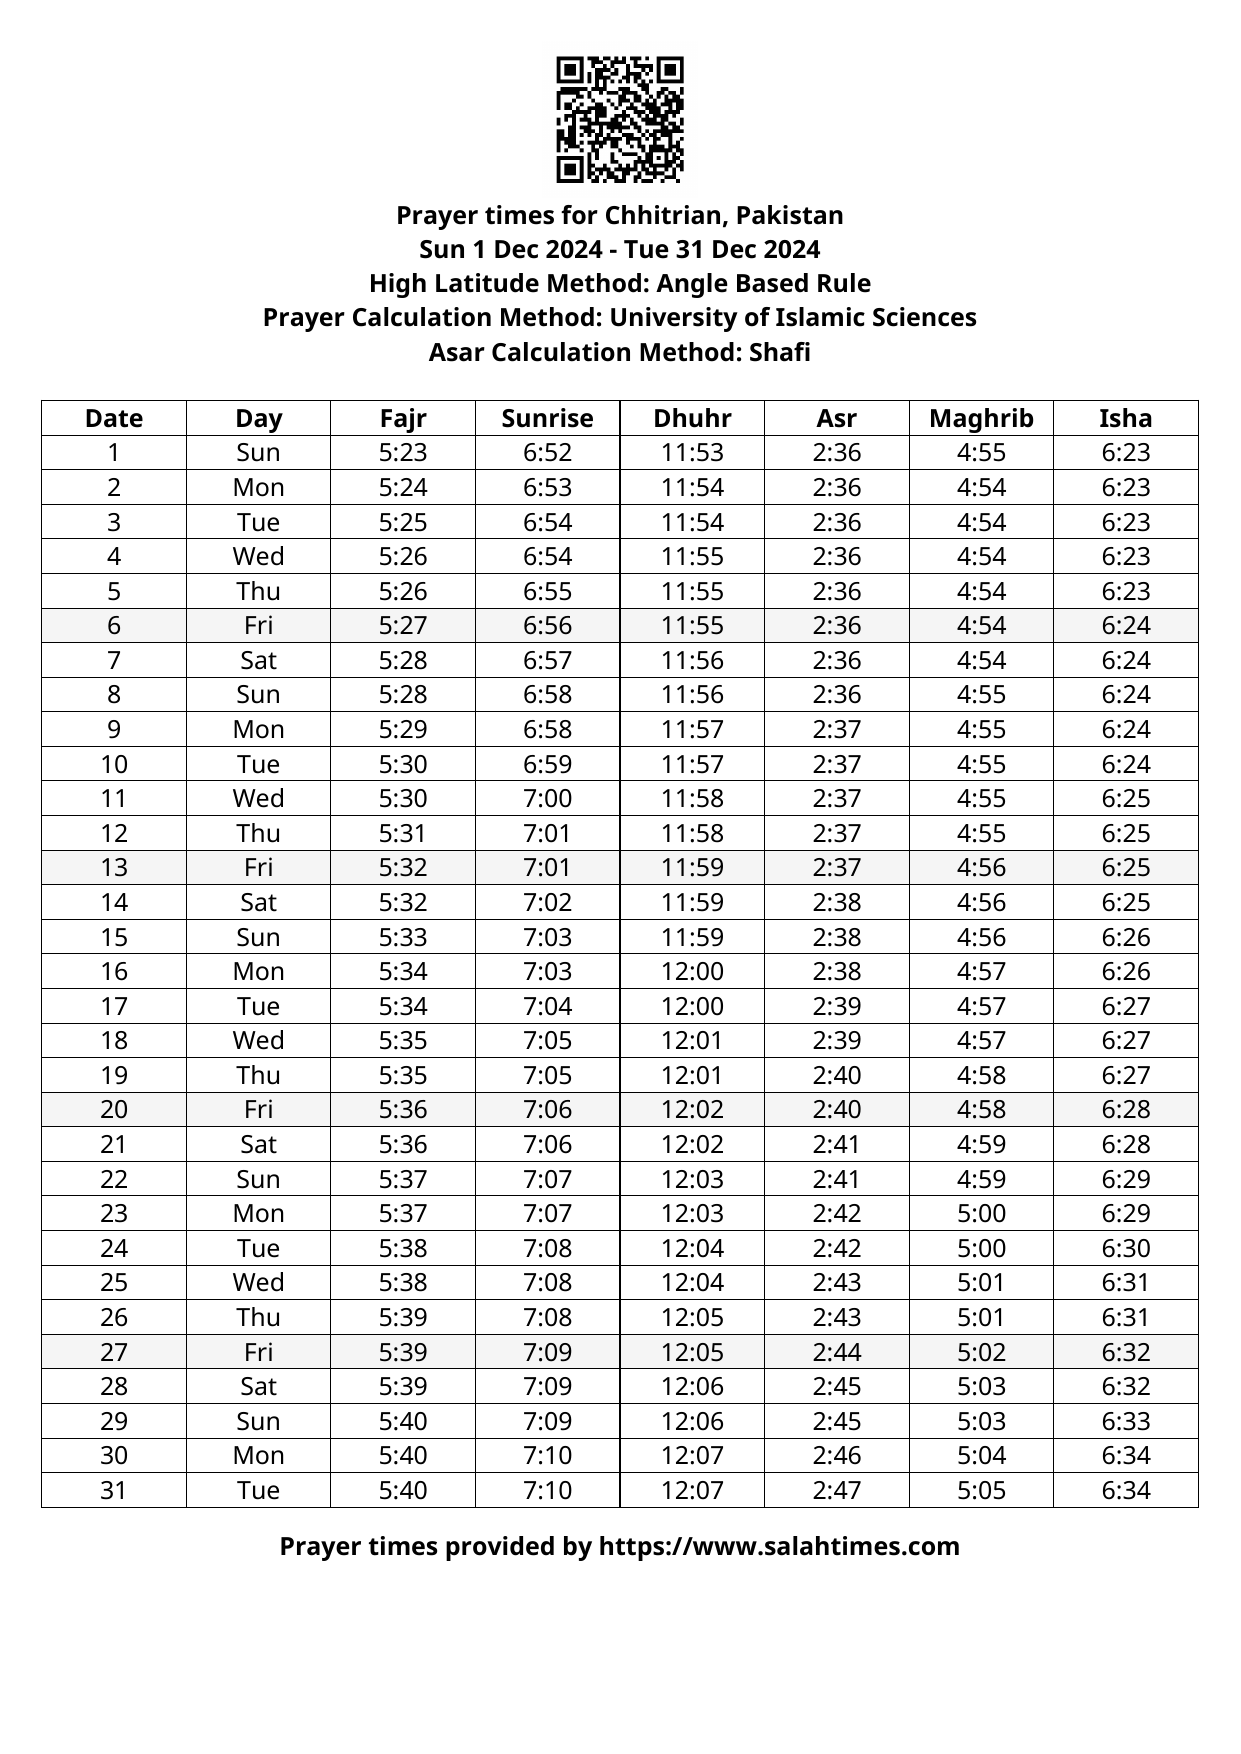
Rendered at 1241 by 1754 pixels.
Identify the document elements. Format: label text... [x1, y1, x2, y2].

table_cell 5:37 [331, 1162, 475, 1195]
table_cell 7:08 [476, 1266, 619, 1299]
table_cell 4:57 [910, 954, 1053, 988]
table_cell 5:32 [331, 851, 475, 884]
table_cell 7:08 [476, 1300, 619, 1334]
table_cell 10 [42, 747, 186, 780]
table_cell 6:28 [1054, 1093, 1198, 1126]
table_cell Sat [187, 885, 330, 919]
table_header Dhuhr [621, 401, 764, 434]
table_cell 5:04 [910, 1439, 1053, 1472]
table_cell 6:53 [476, 470, 619, 504]
table_cell 18 [42, 1024, 186, 1057]
table_cell 5:33 [331, 920, 475, 953]
table_cell 7:10 [476, 1439, 619, 1472]
table_cell 6:24 [1054, 747, 1198, 780]
table_cell 2:36 [765, 436, 909, 469]
table_cell Mon [187, 1439, 330, 1472]
text Prayer times provided by https://www.salahtimes.com [42, 1528, 1198, 1563]
table_cell 2:39 [765, 1024, 909, 1057]
table_cell 5:30 [331, 747, 475, 780]
table_cell 6:27 [1054, 1058, 1198, 1092]
table_header Day [187, 401, 330, 434]
table_cell Tue [187, 1473, 330, 1507]
table_header Maghrib [910, 401, 1053, 434]
table_header Sunrise [476, 401, 619, 434]
table_cell 6:28 [1054, 1127, 1198, 1161]
table_cell 6:54 [476, 505, 619, 538]
table_cell 4:58 [910, 1093, 1053, 1126]
table_cell 2:39 [765, 989, 909, 1022]
table_cell 4:56 [910, 920, 1053, 953]
table_cell 31 [42, 1473, 186, 1507]
table_cell 4:55 [910, 747, 1053, 780]
table_cell 7:05 [476, 1024, 619, 1057]
table_cell 12 [42, 816, 186, 849]
table_cell 4 [42, 539, 186, 573]
table_cell 5:30 [331, 781, 475, 815]
table_cell 2:44 [765, 1335, 909, 1368]
table_cell Sat [187, 1127, 330, 1161]
table_cell 4:56 [910, 851, 1053, 884]
table_cell 12:07 [621, 1439, 764, 1472]
table_cell 12:05 [621, 1335, 764, 1368]
table_cell 2:45 [765, 1404, 909, 1437]
table_cell 4:54 [910, 574, 1053, 607]
table_cell 6:31 [1054, 1266, 1198, 1299]
table_cell 7:03 [476, 954, 619, 988]
table_cell 5:39 [331, 1335, 475, 1368]
table_cell Fri [187, 851, 330, 884]
table_cell 8 [42, 678, 186, 711]
text High Latitude Method: Angle Based Rule [42, 266, 1198, 300]
table_cell Sun [187, 678, 330, 711]
table_cell 6:24 [1054, 678, 1198, 711]
table_cell 2:37 [765, 851, 909, 884]
table_cell 5:23 [331, 436, 475, 469]
table_cell 7:04 [476, 989, 619, 1022]
table_cell Mon [187, 470, 330, 504]
table_cell 12:00 [621, 954, 764, 988]
table_cell Mon [187, 1196, 330, 1230]
table_cell 6:23 [1054, 470, 1198, 504]
table_cell 6:23 [1054, 505, 1198, 538]
table_cell Wed [187, 1024, 330, 1057]
table_cell 5:00 [910, 1196, 1053, 1230]
table_cell Thu [187, 1058, 330, 1092]
table_cell 2:40 [765, 1058, 909, 1092]
table_cell 13 [42, 851, 186, 884]
table_cell 12:02 [621, 1093, 764, 1126]
table_cell 7:07 [476, 1196, 619, 1230]
table_cell 5:35 [331, 1024, 475, 1057]
table_cell 2:43 [765, 1266, 909, 1299]
table_cell 4:54 [910, 643, 1053, 677]
table_cell Tue [187, 1231, 330, 1264]
table_cell 6 [42, 609, 186, 642]
table_cell 2:41 [765, 1162, 909, 1195]
table_cell 5:28 [331, 678, 475, 711]
table_cell Sat [187, 1369, 330, 1403]
table_header Fajr [331, 401, 475, 434]
table_cell 5:29 [331, 712, 475, 746]
table_cell 5:37 [331, 1196, 475, 1230]
table_cell 11:59 [621, 851, 764, 884]
table_cell 29 [42, 1404, 186, 1437]
table_cell 23 [42, 1196, 186, 1230]
table_cell 5:03 [910, 1369, 1053, 1403]
table_cell 5:39 [331, 1300, 475, 1334]
table_cell Tue [187, 747, 330, 780]
table_cell 4:59 [910, 1162, 1053, 1195]
table_cell 5:27 [331, 609, 475, 642]
table_cell 15 [42, 920, 186, 953]
table_cell 6:33 [1054, 1404, 1198, 1437]
table_cell 6:26 [1054, 920, 1198, 953]
table_cell 2:42 [765, 1196, 909, 1230]
table_cell 6:24 [1054, 643, 1198, 677]
table_cell 11:56 [621, 643, 764, 677]
table_cell 26 [42, 1300, 186, 1334]
table_cell 6:52 [476, 436, 619, 469]
table_cell 7:00 [476, 781, 619, 815]
table_cell 6:24 [1054, 712, 1198, 746]
table_cell 12:00 [621, 989, 764, 1022]
table_cell 11:58 [621, 816, 764, 849]
table_cell 28 [42, 1369, 186, 1403]
table_cell Wed [187, 781, 330, 815]
table_cell 5:40 [331, 1404, 475, 1437]
table_cell 5:31 [331, 816, 475, 849]
table_cell 5:36 [331, 1127, 475, 1161]
table_cell 2:36 [765, 609, 909, 642]
table_cell 19 [42, 1058, 186, 1092]
table_cell 2:41 [765, 1127, 909, 1161]
table_cell 7 [42, 643, 186, 677]
table_cell 7:09 [476, 1335, 619, 1368]
table_cell 27 [42, 1335, 186, 1368]
table_cell Sat [187, 643, 330, 677]
table_cell 7:09 [476, 1369, 619, 1403]
table_cell 5:36 [331, 1093, 475, 1126]
table_cell 11:58 [621, 781, 764, 815]
text Prayer Calculation Method: University of Islamic Sciences [42, 300, 1198, 334]
table_cell 2:37 [765, 747, 909, 780]
table_cell 4:55 [910, 781, 1053, 815]
table_cell 5:40 [331, 1473, 475, 1507]
table_cell 17 [42, 989, 186, 1022]
table_cell 14 [42, 885, 186, 919]
table_cell 7:06 [476, 1093, 619, 1126]
table_cell 6:31 [1054, 1300, 1198, 1334]
table_cell 2:36 [765, 643, 909, 677]
table_cell 2:38 [765, 954, 909, 988]
table_cell 11:56 [621, 678, 764, 711]
table_cell Wed [187, 1266, 330, 1299]
table_cell 5:01 [910, 1300, 1053, 1334]
table_cell 11:55 [621, 609, 764, 642]
table_cell 7:10 [476, 1473, 619, 1507]
table_cell 6:24 [1054, 609, 1198, 642]
table_cell 4:55 [910, 712, 1053, 746]
table_cell 11:54 [621, 470, 764, 504]
table_cell 5:38 [331, 1266, 475, 1299]
table_cell 6:27 [1054, 989, 1198, 1022]
table_cell 11:57 [621, 747, 764, 780]
text Prayer times for Chhitrian, Pakistan [42, 198, 1198, 232]
table_cell 5:26 [331, 539, 475, 573]
table_cell 7:07 [476, 1162, 619, 1195]
table_cell 4:59 [910, 1127, 1053, 1161]
table_cell 4:55 [910, 816, 1053, 849]
table_cell 4:54 [910, 505, 1053, 538]
table_cell Tue [187, 505, 330, 538]
table_cell Fri [187, 1335, 330, 1368]
table_cell Mon [187, 712, 330, 746]
table_cell Sun [187, 436, 330, 469]
table_cell 3 [42, 505, 186, 538]
table_cell 7:02 [476, 885, 619, 919]
table_cell Sun [187, 1404, 330, 1437]
table_cell 4:55 [910, 436, 1053, 469]
table_cell 7:09 [476, 1404, 619, 1437]
table_cell 6:29 [1054, 1162, 1198, 1195]
table_cell Mon [187, 954, 330, 988]
table_cell 5:05 [910, 1473, 1053, 1507]
table_cell 5:24 [331, 470, 475, 504]
table_cell 30 [42, 1439, 186, 1472]
table_cell 6:55 [476, 574, 619, 607]
table_cell Thu [187, 574, 330, 607]
table_cell 6:54 [476, 539, 619, 573]
table_cell 5:39 [331, 1369, 475, 1403]
table_cell 2:43 [765, 1300, 909, 1334]
table_cell 2 [42, 470, 186, 504]
table_cell 11:54 [621, 505, 764, 538]
table_cell 6:34 [1054, 1439, 1198, 1472]
table_cell Sun [187, 1162, 330, 1195]
table_cell 11:59 [621, 885, 764, 919]
table_cell 7:03 [476, 920, 619, 953]
table_cell 2:42 [765, 1231, 909, 1264]
table_cell 6:34 [1054, 1473, 1198, 1507]
table_cell 2:36 [765, 678, 909, 711]
table_cell 7:01 [476, 851, 619, 884]
table_cell 5:03 [910, 1404, 1053, 1437]
table_cell 5:25 [331, 505, 475, 538]
table_cell 6:23 [1054, 539, 1198, 573]
table_cell 12:01 [621, 1024, 764, 1057]
table_cell 2:37 [765, 816, 909, 849]
table_cell 12:06 [621, 1404, 764, 1437]
table_cell 4:55 [910, 678, 1053, 711]
table_cell 5:38 [331, 1231, 475, 1264]
table_cell 11:55 [621, 539, 764, 573]
table_cell 6:56 [476, 609, 619, 642]
table_cell 6:25 [1054, 816, 1198, 849]
table_cell 5 [42, 574, 186, 607]
text Sun 1 Dec 2024 - Tue 31 Dec 2024 [42, 232, 1198, 266]
table_cell 2:36 [765, 505, 909, 538]
table_cell 12:02 [621, 1127, 764, 1161]
table_cell 6:59 [476, 747, 619, 780]
table_cell 7:08 [476, 1231, 619, 1264]
table_cell 5:40 [331, 1439, 475, 1472]
table_cell 2:36 [765, 574, 909, 607]
table_cell Tue [187, 989, 330, 1022]
table_cell 7:06 [476, 1127, 619, 1161]
table_cell 5:35 [331, 1058, 475, 1092]
table_cell 21 [42, 1127, 186, 1161]
picture [542, 41, 699, 198]
table_header Isha [1054, 401, 1198, 434]
table_cell 2:38 [765, 920, 909, 953]
table_cell 6:23 [1054, 574, 1198, 607]
table_cell Thu [187, 1300, 330, 1334]
table_cell 1 [42, 436, 186, 469]
table_cell 11:55 [621, 574, 764, 607]
table_cell 2:47 [765, 1473, 909, 1507]
table_cell 6:29 [1054, 1196, 1198, 1230]
table_cell 2:37 [765, 712, 909, 746]
table_cell 25 [42, 1266, 186, 1299]
table_cell 12:06 [621, 1369, 764, 1403]
table_cell 12:03 [621, 1162, 764, 1195]
table_cell 5:26 [331, 574, 475, 607]
table_cell 6:25 [1054, 851, 1198, 884]
table_cell 6:25 [1054, 885, 1198, 919]
table_cell 6:57 [476, 643, 619, 677]
table_header Date [42, 401, 186, 434]
table_cell 2:40 [765, 1093, 909, 1126]
table_cell 6:58 [476, 712, 619, 746]
table_cell 6:23 [1054, 436, 1198, 469]
table_cell Wed [187, 539, 330, 573]
table_cell 6:26 [1054, 954, 1198, 988]
table_cell 11:57 [621, 712, 764, 746]
table_cell 6:27 [1054, 1024, 1198, 1057]
table_header Asr [765, 401, 909, 434]
table_cell Fri [187, 1093, 330, 1126]
table_cell 5:02 [910, 1335, 1053, 1368]
table_cell 6:32 [1054, 1335, 1198, 1368]
table_cell 4:54 [910, 609, 1053, 642]
table_cell 2:36 [765, 539, 909, 573]
table_cell 5:32 [331, 885, 475, 919]
table_cell 9 [42, 712, 186, 746]
table_cell 24 [42, 1231, 186, 1264]
table_cell 2:45 [765, 1369, 909, 1403]
table_cell 4:57 [910, 989, 1053, 1022]
table_cell Fri [187, 609, 330, 642]
table_cell 5:34 [331, 989, 475, 1022]
table_cell 6:32 [1054, 1369, 1198, 1403]
table_cell 12:04 [621, 1231, 764, 1264]
table_cell 11 [42, 781, 186, 815]
table_cell 4:57 [910, 1024, 1053, 1057]
table_cell 20 [42, 1093, 186, 1126]
table_cell 5:01 [910, 1266, 1053, 1299]
table_cell 4:58 [910, 1058, 1053, 1092]
table_cell 16 [42, 954, 186, 988]
table_cell 22 [42, 1162, 186, 1195]
table_cell 4:54 [910, 470, 1053, 504]
table_cell 12:03 [621, 1196, 764, 1230]
table_cell 12:04 [621, 1266, 764, 1299]
table_cell 5:34 [331, 954, 475, 988]
table_cell 6:30 [1054, 1231, 1198, 1264]
table_cell 12:05 [621, 1300, 764, 1334]
table_cell 7:01 [476, 816, 619, 849]
table_cell 11:53 [621, 436, 764, 469]
table_cell Thu [187, 816, 330, 849]
table_cell 6:25 [1054, 781, 1198, 815]
table_cell 2:46 [765, 1439, 909, 1472]
table_cell 2:37 [765, 781, 909, 815]
table_cell 4:54 [910, 539, 1053, 573]
table_cell 7:05 [476, 1058, 619, 1092]
table_cell 2:38 [765, 885, 909, 919]
text Asar Calculation Method: Shafi [42, 334, 1198, 368]
table_cell 12:01 [621, 1058, 764, 1092]
table_cell 12:07 [621, 1473, 764, 1507]
table_cell 5:28 [331, 643, 475, 677]
table_cell 4:56 [910, 885, 1053, 919]
table_cell 6:58 [476, 678, 619, 711]
table_cell 11:59 [621, 920, 764, 953]
table_cell 2:36 [765, 470, 909, 504]
table_cell Sun [187, 920, 330, 953]
table_cell 5:00 [910, 1231, 1053, 1264]
